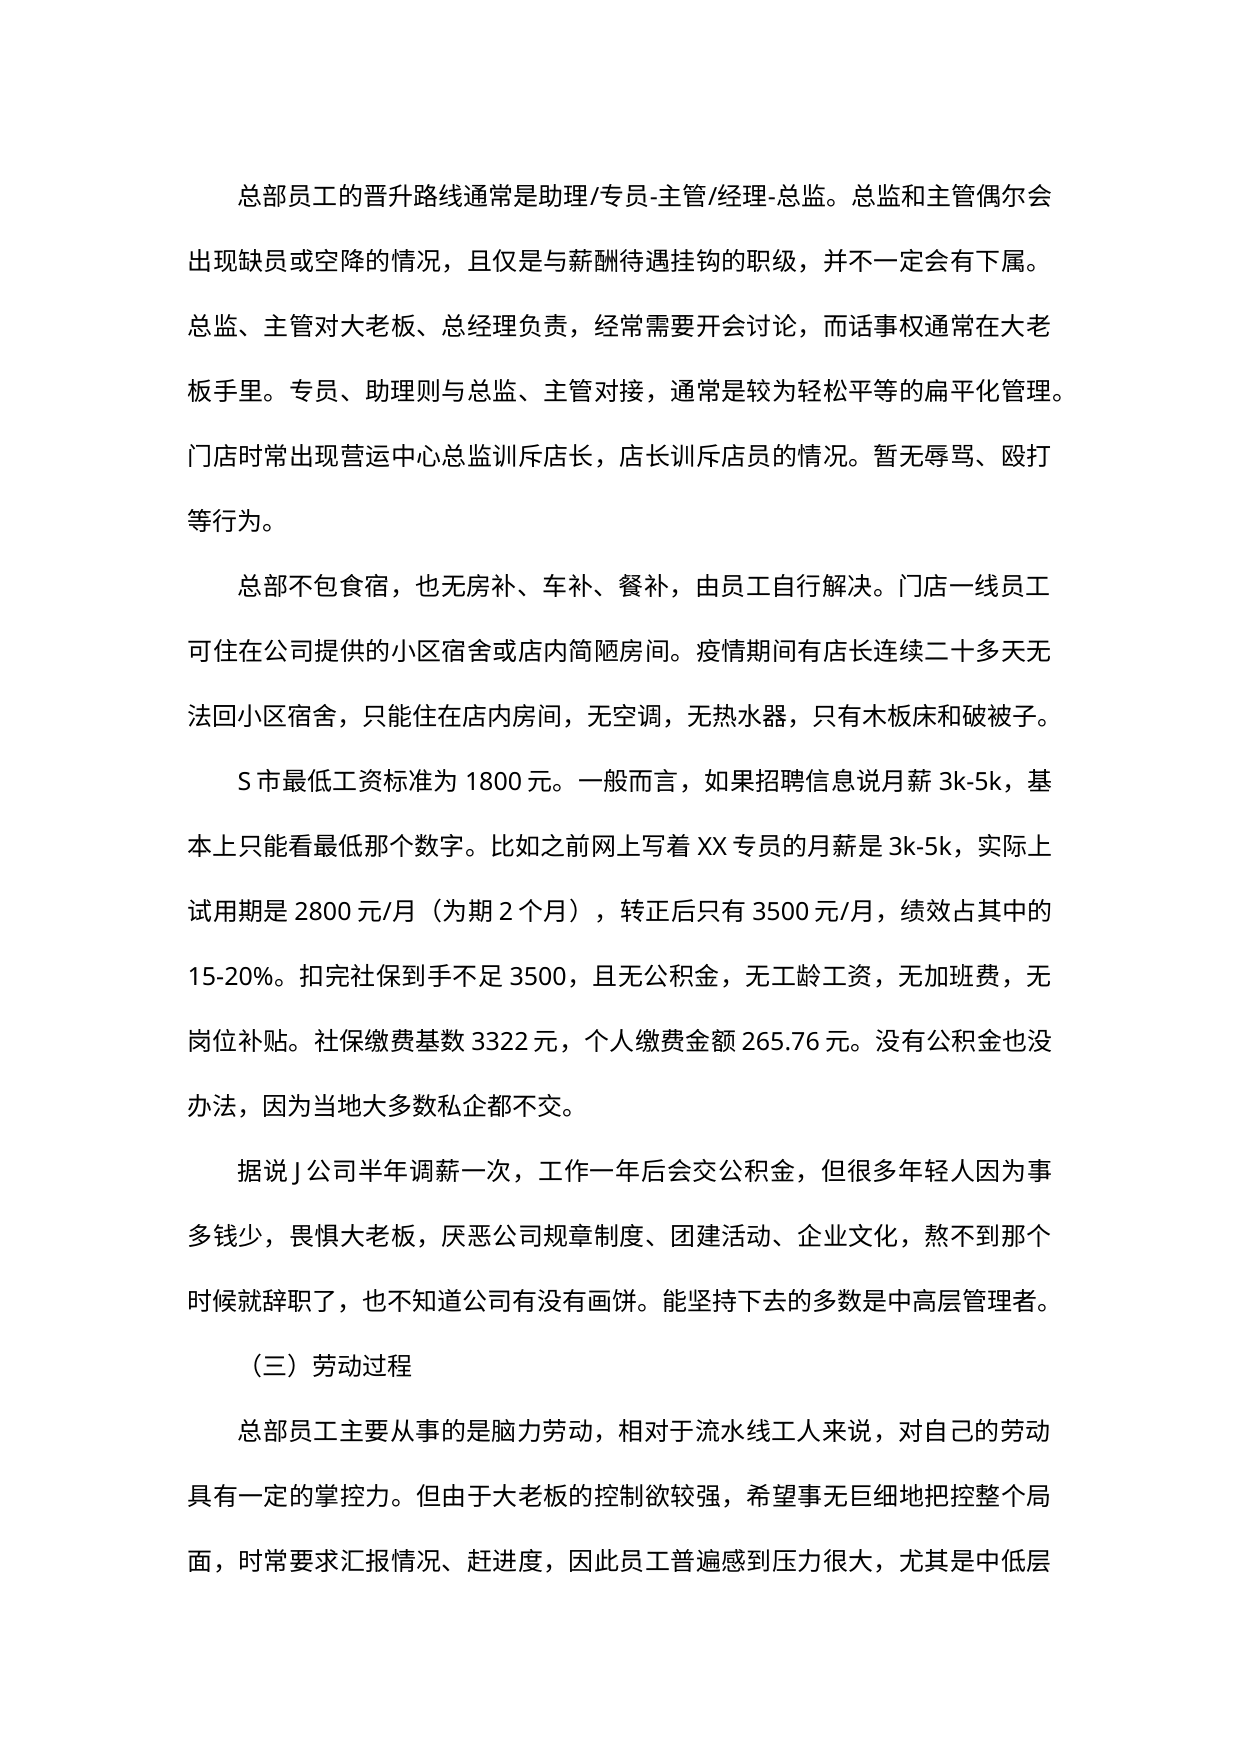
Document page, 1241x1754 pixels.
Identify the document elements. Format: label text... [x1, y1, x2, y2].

text 总部员工的晋升路线通常是助理/专员-主管/经理-总监。总监和主管偶尔会出现缺员或空降的情况，且仅是与薪酬待遇挂钩的职级，并不一定会有下属。总监、主管对大老板、总经理负责，经常需要开会讨论，而话事权通常在大老板手里。专员、助理则与总监、主管对接，通常是较为轻松平等的扁平化管理。门店时常出现营运中心总监训斥店长，店长训斥店员的情况。暂无辱骂、殴打等行为。 [187, 162, 1053, 552]
text （三）劳动过程 [187, 1332, 1053, 1397]
text S市最低工资标准为1800元。一般而言，如果招聘信息说月薪3k-5k，基本上只能看最低那个数字。比如之前网上写着XX专员的月薪是3k-5k，实际上试用期是2800元/月（为期2个月），转正后只有3500元/月，绩效占其中的15-20%。扣完社保到手不足3500，且无公积金，无工龄工资，无加班费，无岗位补贴。社保缴费基数3322元，个人缴费金额265.76元。没有公积金也没办法，因为当地大多数私企都不交。 [187, 747, 1053, 1137]
text 据说J公司半年调薪一次，工作一年后会交公积金，但很多年轻人因为事多钱少，畏惧大老板，厌恶公司规章制度、团建活动、企业文化，熬不到那个时候就辞职了，也不知道公司有没有画饼。能坚持下去的多数是中高层管理者。 [187, 1137, 1053, 1332]
text 总部不包食宿，也无房补、车补、餐补，由员工自行解决。门店一线员工可住在公司提供的小区宿舍或店内简陋房间。疫情期间有店长连续二十多天无法回小区宿舍，只能住在店内房间，无空调，无热水器，只有木板床和破被子。 [187, 552, 1053, 747]
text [187, 1397, 1053, 1592]
